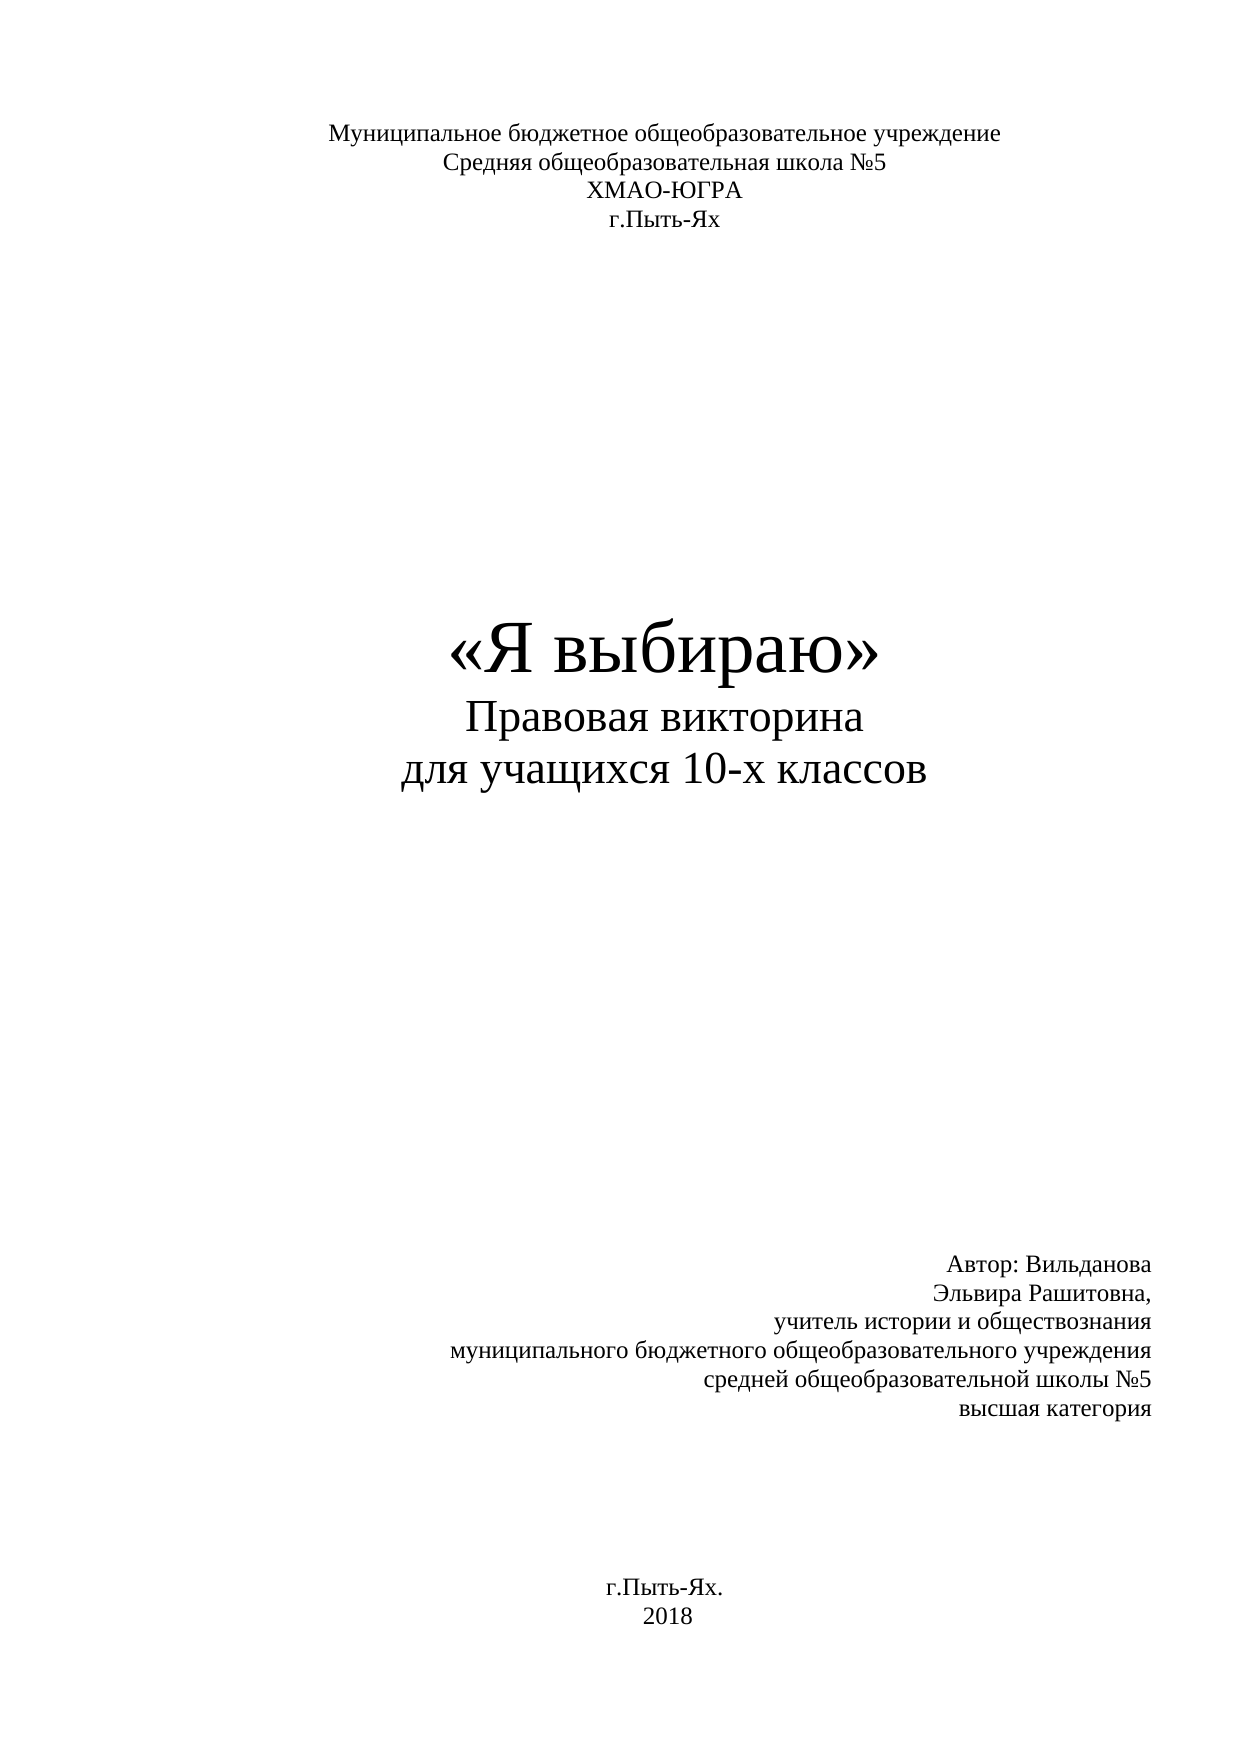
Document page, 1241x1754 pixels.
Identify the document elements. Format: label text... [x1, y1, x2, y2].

text учитель истории и обществознания [177, 1306, 1152, 1335]
text «Я выбираю» [177, 602, 1152, 688]
text Средняя общеобразовательная школа №5 [177, 147, 1152, 176]
text Правовая викторина [177, 688, 1152, 741]
text средней общеобразовательной школы №5 [177, 1364, 1152, 1393]
text 2018 [177, 1601, 1152, 1630]
text для учащихся 10-х классов [177, 741, 1152, 794]
text высшая категория [177, 1393, 1152, 1421]
text ХМАО-ЮГРА [177, 176, 1152, 204]
text Муниципальное бюджетное общеобразовательное учреждение [177, 118, 1152, 147]
text г.Пыть-Ях. [177, 1572, 1152, 1601]
text Автор: Вильданова Эльвира Рашитовна, [177, 1249, 1152, 1306]
text муниципального бюджетного общеобразовательного учреждения [177, 1335, 1152, 1364]
text г.Пыть-Ях [177, 204, 1152, 233]
